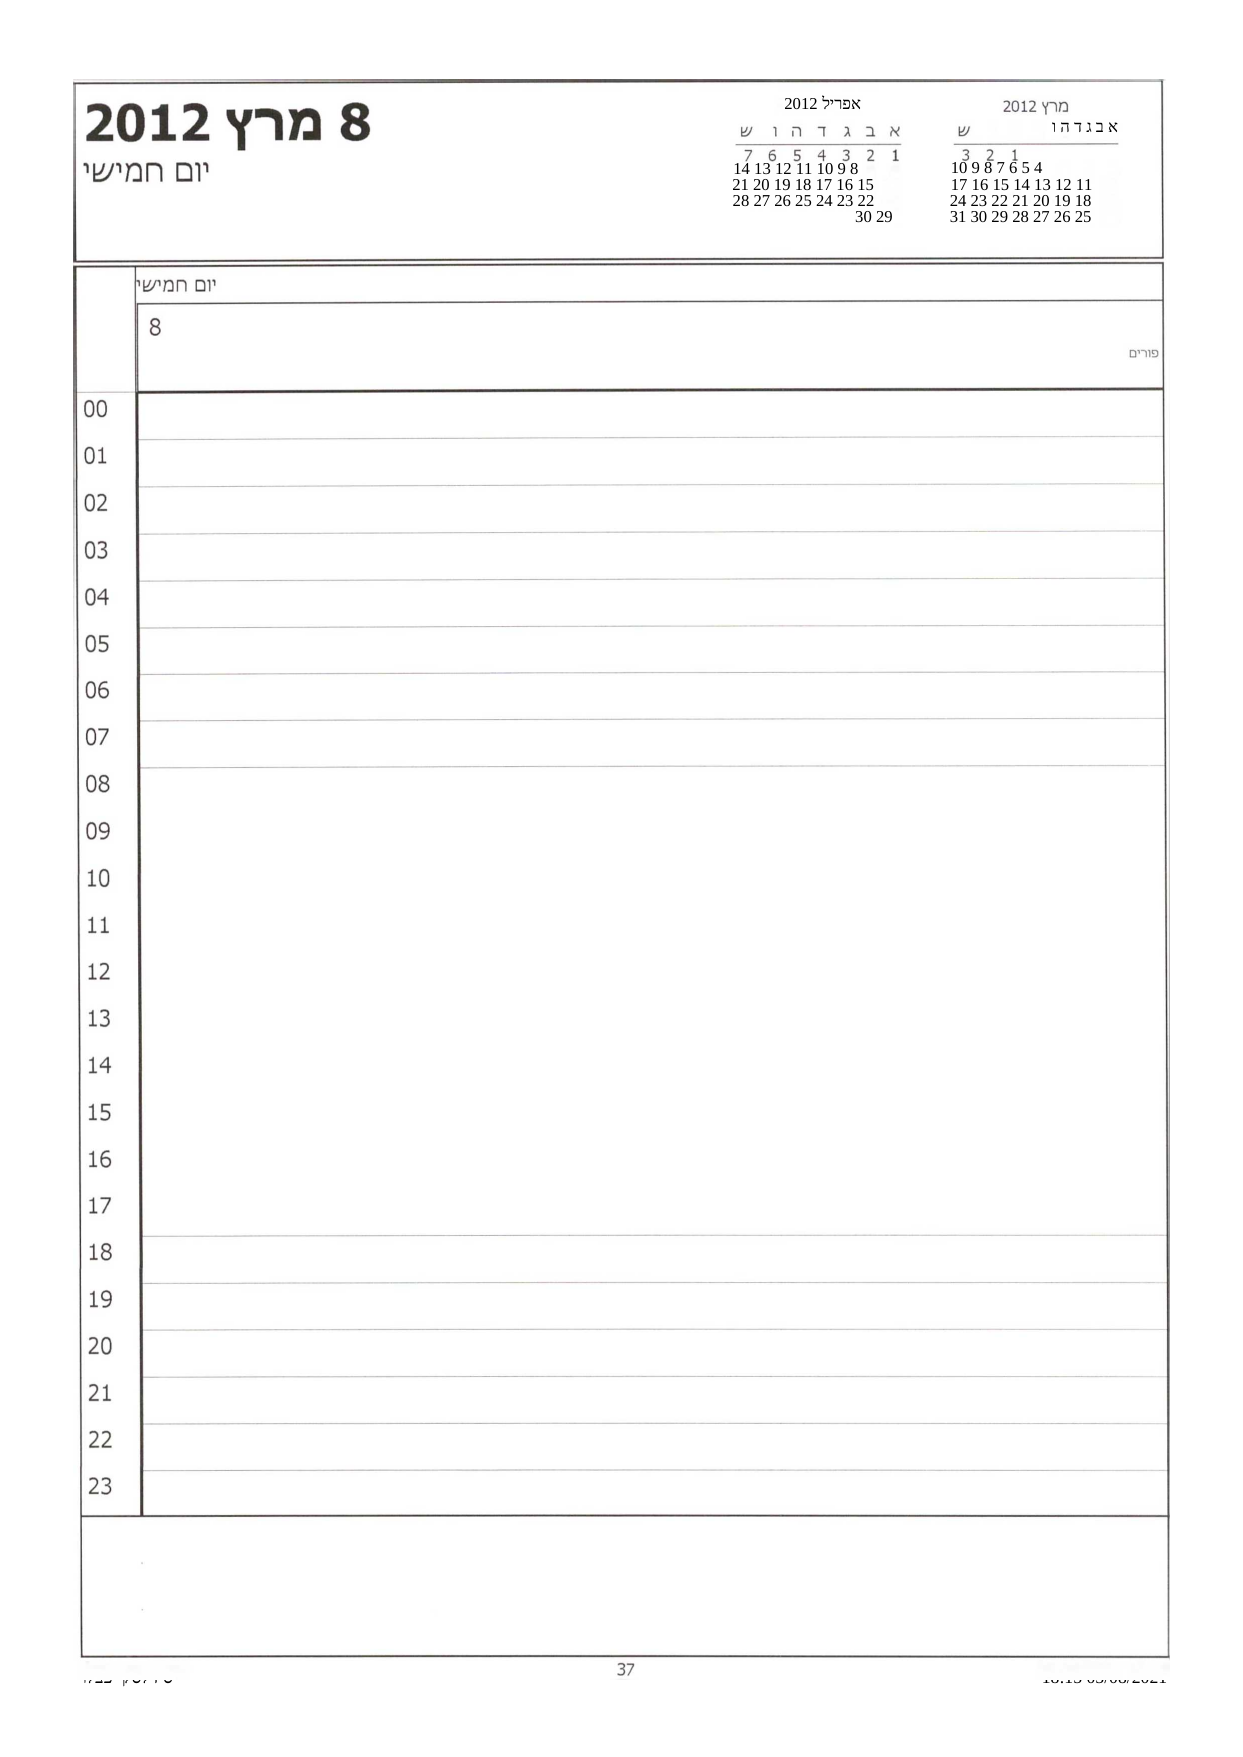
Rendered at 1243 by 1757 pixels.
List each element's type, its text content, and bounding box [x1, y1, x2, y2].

text אפריל 2012 [773, 95, 861, 113]
picture [73, 79, 1170, 1680]
text 31 30 29 28 27 26 25 [949, 207, 1118, 226]
text 28 27 26 25 24 23 22 [732, 192, 901, 211]
text 10 9 8 7 6 5 4 [951, 159, 1118, 177]
text 17 16 15 14 13 12 11 [951, 176, 1117, 191]
text 14 13 12 11 10 9 8 [733, 160, 901, 176]
text א ב ג ד ה ו [986, 118, 1118, 137]
text 24 23 22 21 20 19 18 [949, 191, 1118, 207]
text 21 20 19 18 17 16 15 [732, 176, 901, 192]
text 30 29 [855, 207, 901, 226]
